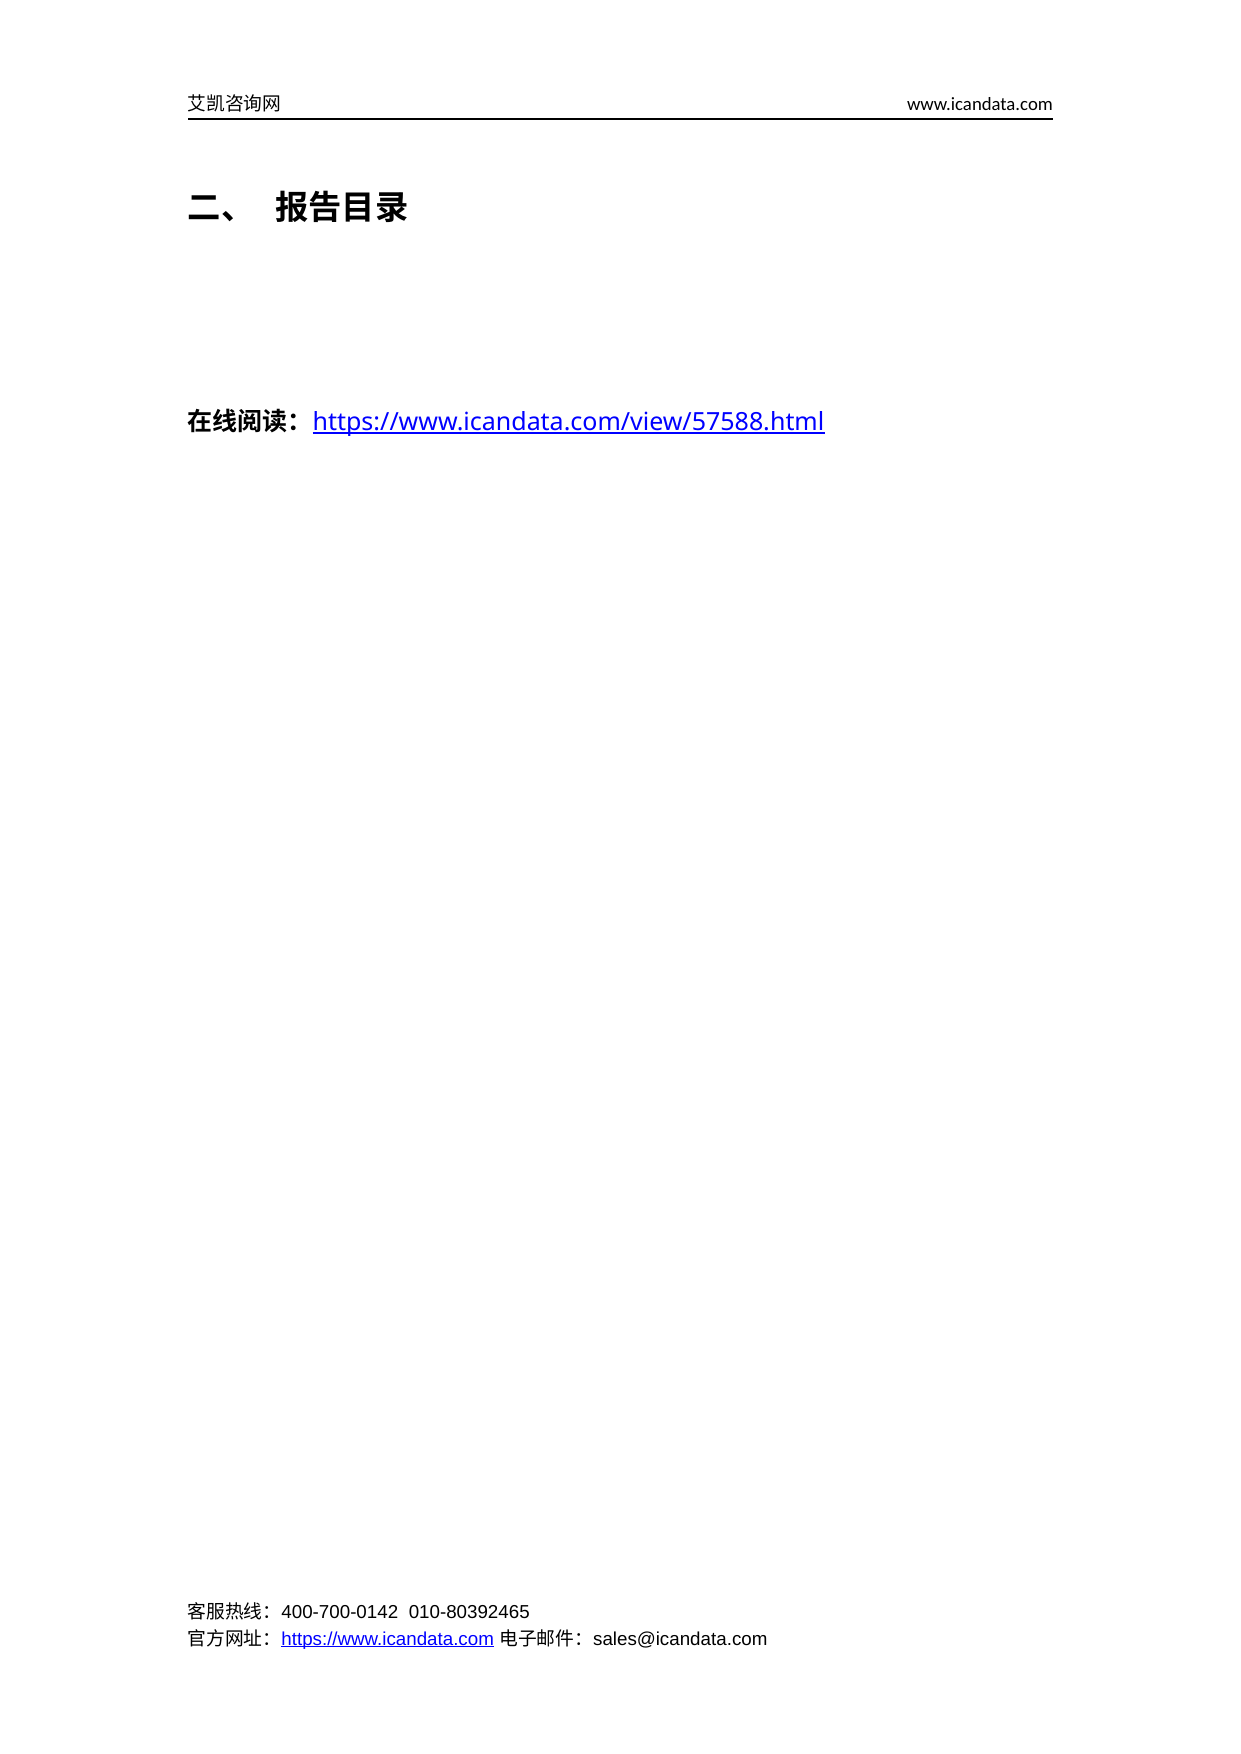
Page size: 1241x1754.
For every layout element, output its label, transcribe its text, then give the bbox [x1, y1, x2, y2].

subtitle 报告目录 [187, 172, 1053, 237]
text 在线阅读：https://www.icandata.com/view/57588.html [187, 387, 1053, 452]
